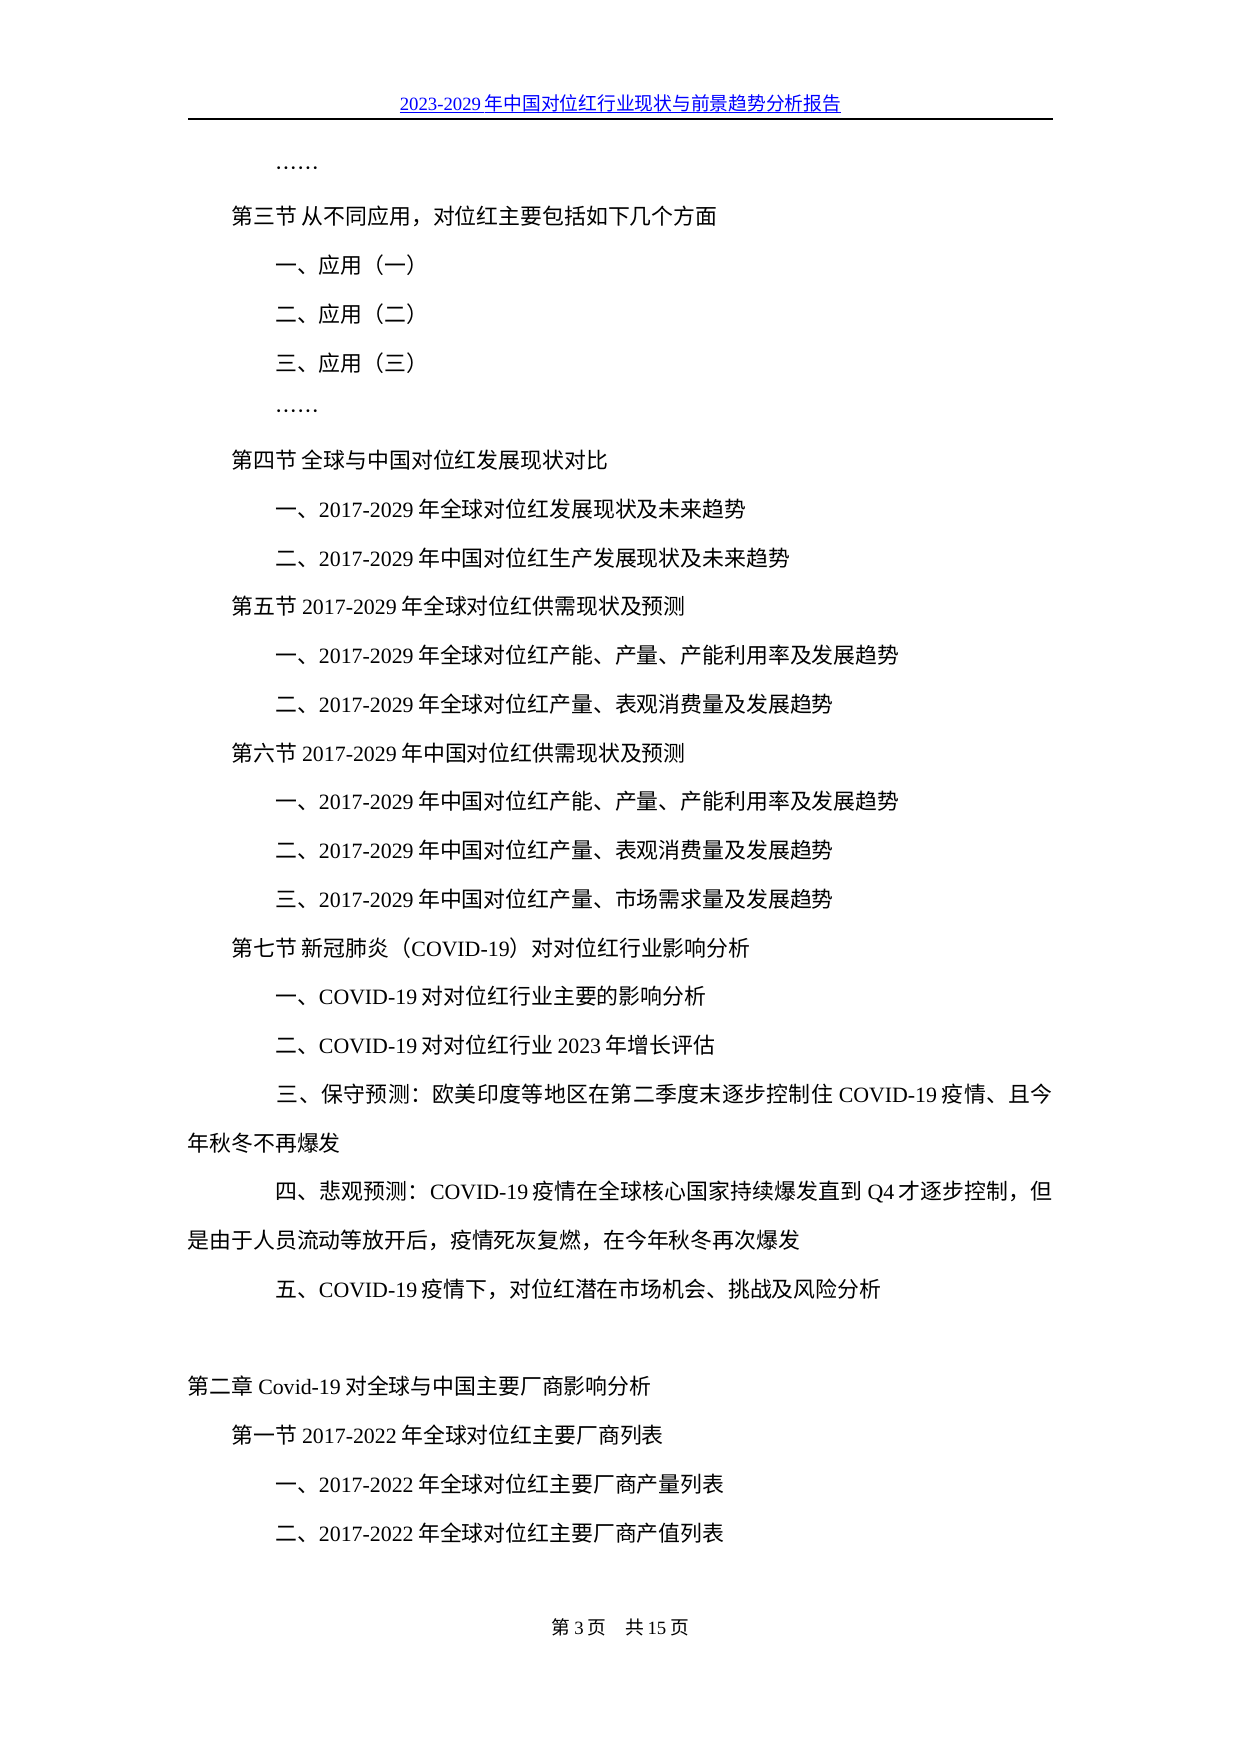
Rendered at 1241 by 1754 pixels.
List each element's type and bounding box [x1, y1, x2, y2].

text [187, 150, 1053, 1548]
